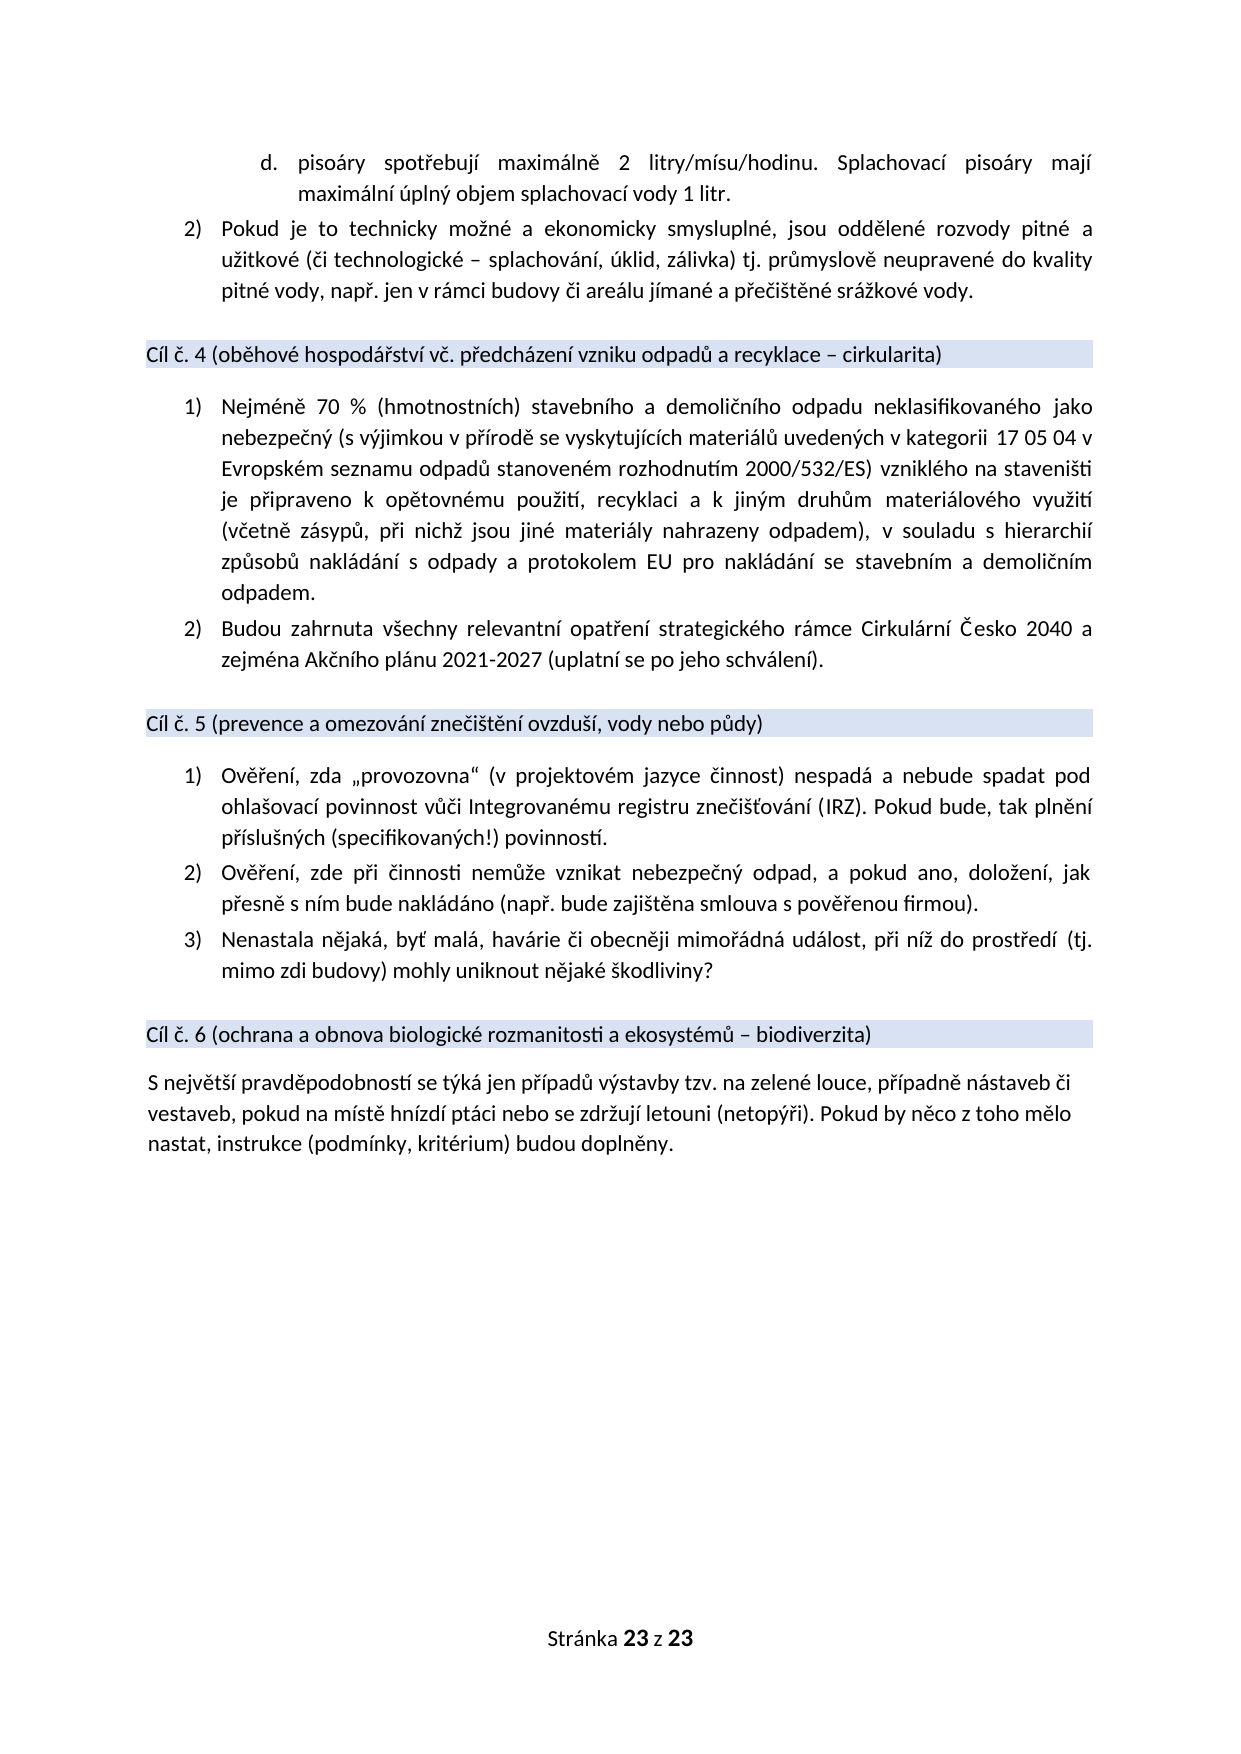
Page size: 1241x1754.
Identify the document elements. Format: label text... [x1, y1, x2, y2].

list Pokud je to technicky možné a ekonomicky smysluplné, jsou oddělené rozvody pitné a užitkové (či technologické – splachování, úklid, zálivka) tj. průmyslově neupravené do kvality pitné vody, např. jen v rámci budovy či areálu jímané a přečištěné srážkové vody. [183, 214, 1093, 304]
list Nenastala nějaká, byť malá, havárie či obecněji mimořádná událost, při níž do prostředí (tj. mimo zdi budovy) mohly uniknout nějaké škodliviny? [183, 925, 1093, 984]
list Nejméně 70 % (hmotnostních) stavebního a demoličního odpadu neklasifikovaného jako nebezpečný (s výjimkou v přírodě se vyskytujících materiálů uvedených v kategorii 17 05 04 v Evropském seznamu odpadů stanoveném rozhodnutím 2000/532/ES) vzniklého na staveništi je připraveno k opětovnému použití, recyklaci a k jiným druhům materiálového využití (včetně zásypů, při nichž jsou jiné materiály nahrazeny odpadem), v souladu s hierarchií způsobů nakládání s odpady a protokolem EU pro nakládání se stavebním a demoličním odpadem. [183, 392, 1093, 606]
list Budou zahrnuta všechny relevantní opatření strategického rámce Cirkulární Česko 2040 a zejména Akčního plánu 2021-2027 (uplatní se po jeho schválení). [183, 614, 1093, 673]
text S největší pravděpodobností se týká jen případů výstavby tzv. na zelené louce, případně nástaveb či vestaveb, pokud na místě hnízdí ptáci nebo se zdržují letouni (netopýři). Pokud by něco z toho mělo nastat, instrukce (podmínky, kritérium) budou doplněny. [148, 1068, 1093, 1157]
list Ověření, zde při činnosti nemůže vznikat nebezpečný odpad, a pokud ano, doložení, jak přesně s ním bude nakládáno (např. bude zajištěna smlouva s pověřenou firmou). [183, 858, 1093, 917]
subtitle Cíl č. 5 (prevence a omezování znečištění ovzduší, vody nebo půdy) [146, 709, 1093, 737]
subtitle Cíl č. 6 (ochrana a obnova biologické rozmanitosti a ekosystémů – biodiverzita) [146, 1020, 1093, 1048]
list Ověření, zda „provozovna“ (v projektovém jazyce činnost) nespadá a nebude spadat pod ohlašovací povinnost vůči Integrovanému registru znečišťování (IRZ). Pokud bude, tak plnění příslušných (specifikovaných!) povinností. [183, 761, 1093, 851]
subtitle Cíl č. 4 (oběhové hospodářství vč. předcházení vzniku odpadů a recyklace – cirkularita) [146, 340, 1093, 368]
list pisoáry spotřebují maximálně 2 litry/mísu/hodinu. Splachovací pisoáry mají maximální úplný objem splachovací vody 1 litr. [260, 148, 1093, 207]
